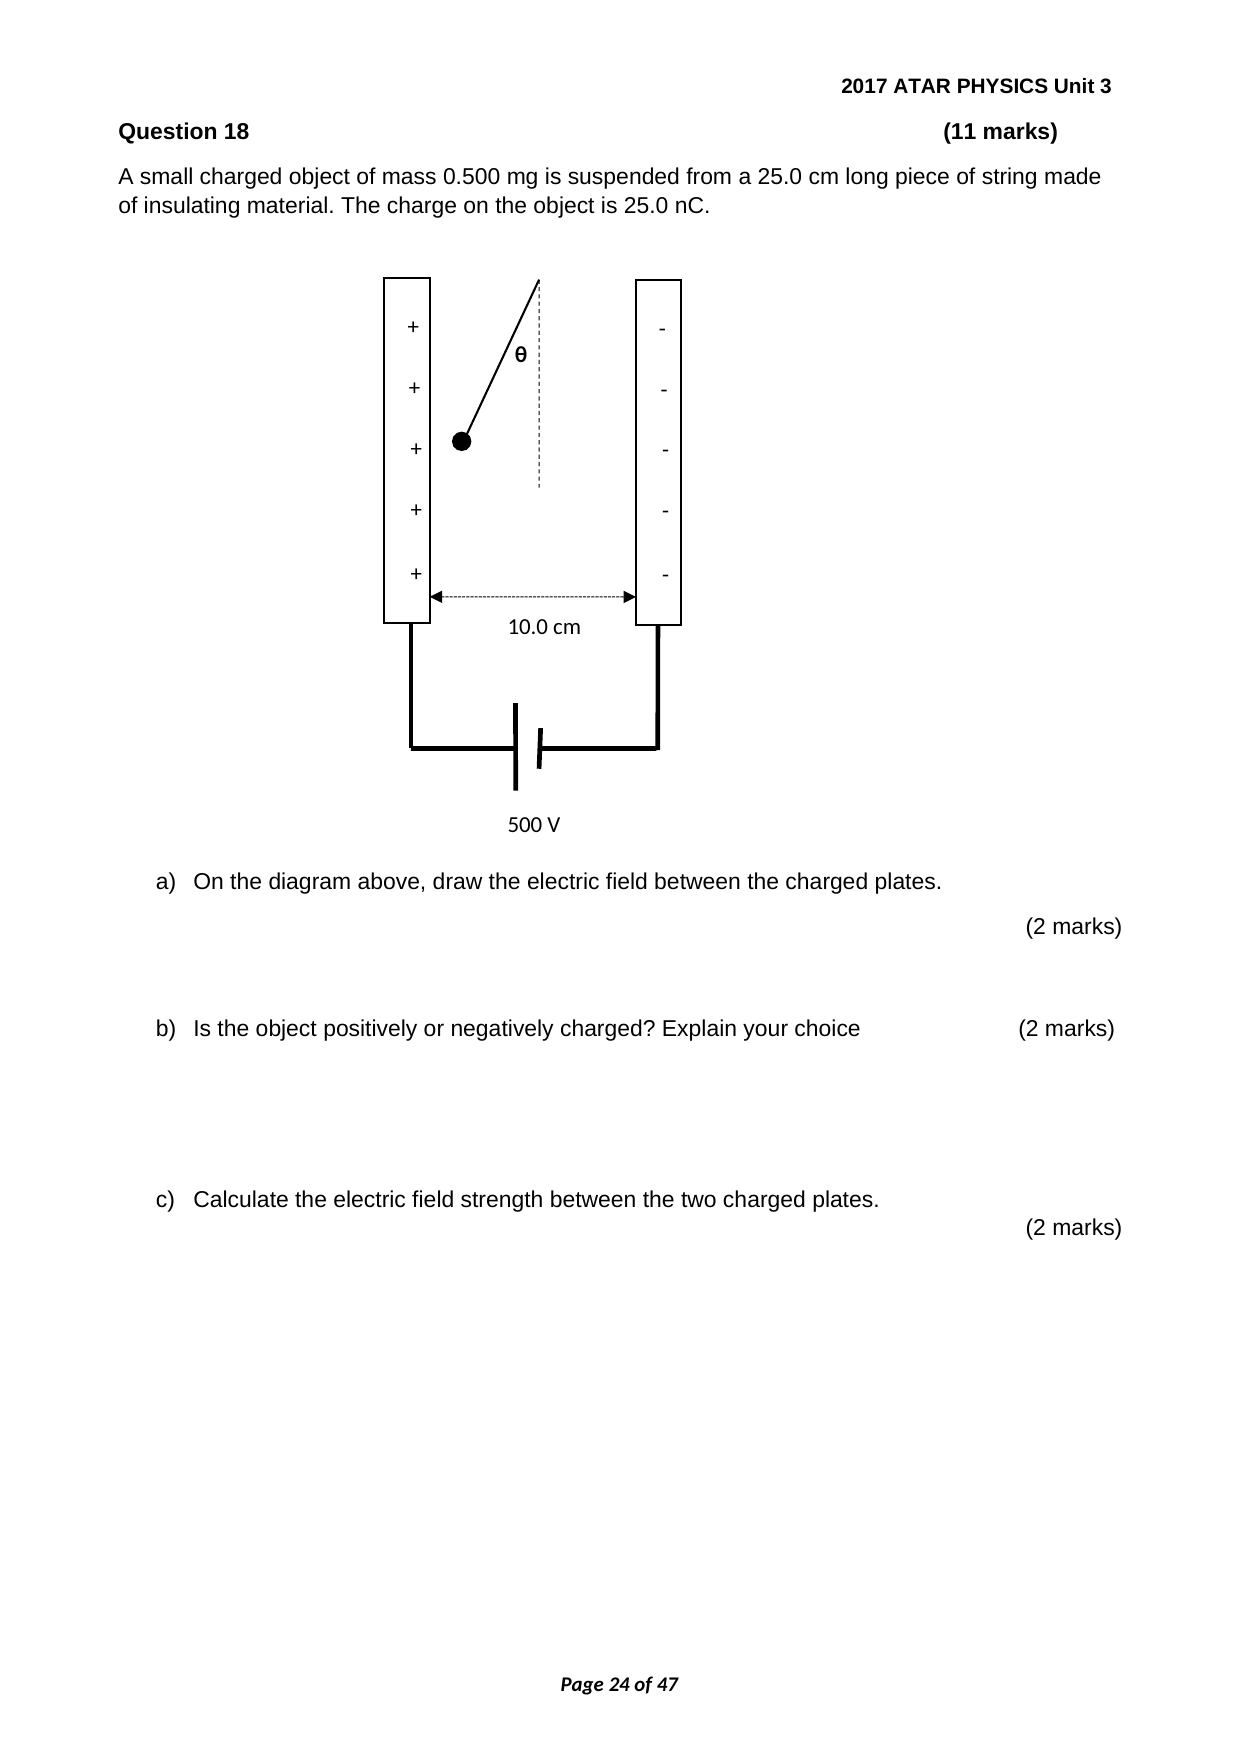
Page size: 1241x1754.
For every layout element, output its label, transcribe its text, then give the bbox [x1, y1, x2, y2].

list (2 marks) [193, 1214, 1122, 1241]
text Question 18 (11 marks) [118, 118, 1122, 144]
list Is the object positively or negatively charged? Explain your choice (2 marks) [156, 1015, 1122, 1042]
list On the diagram above, draw the electric field between the charged plates. [156, 868, 1122, 894]
text (2 marks) [193, 913, 1122, 940]
text A small charged object of mass 0.500 mg is suspended from a 25.0 cm long piece of string made of insulating material. The charge on the object is 25.0 nC. [118, 163, 1122, 218]
list Calculate the electric field strength between the two charged plates. [156, 1186, 1122, 1212]
